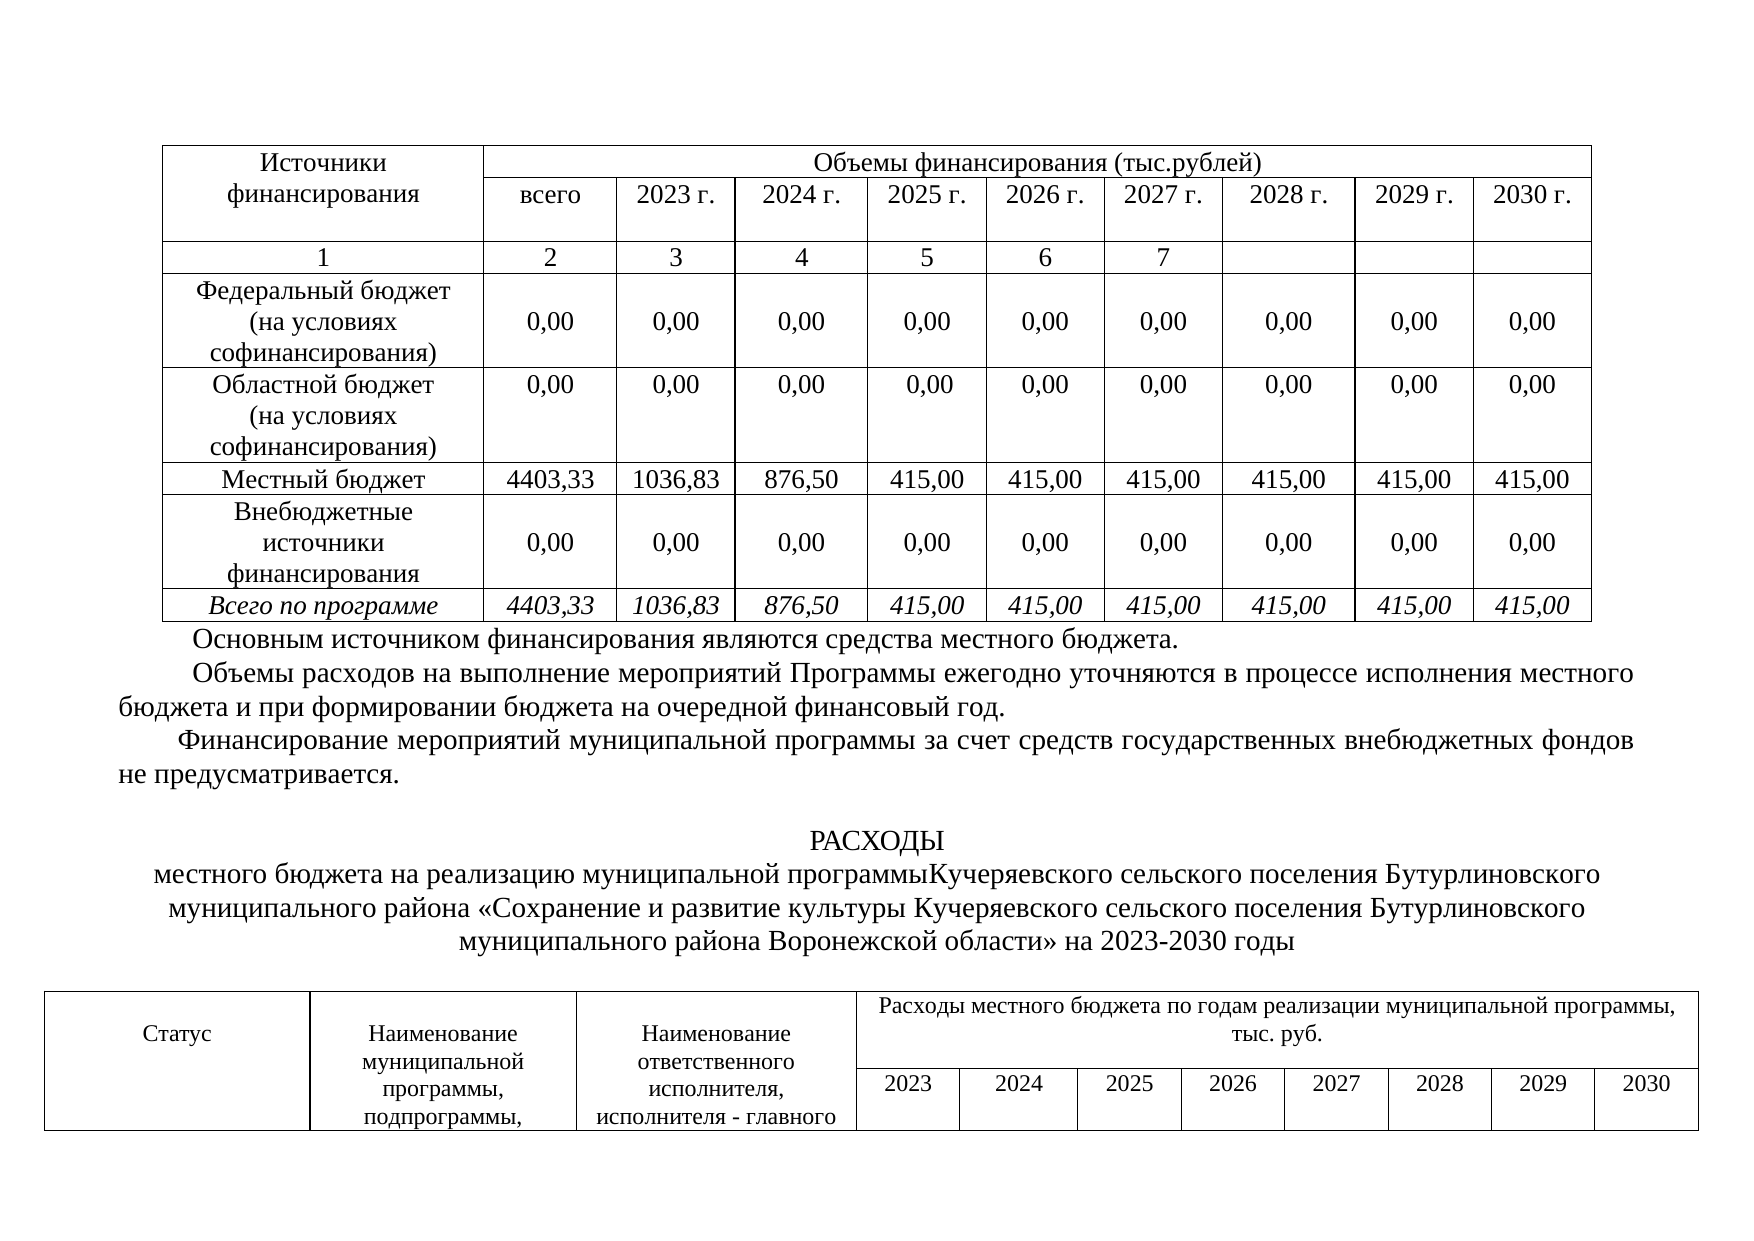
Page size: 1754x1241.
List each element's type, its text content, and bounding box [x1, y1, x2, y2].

table_cell 4 [736, 242, 867, 273]
table_cell 2025 [1078, 1069, 1181, 1129]
table_cell 415,00 [1223, 463, 1354, 494]
table_cell 0,00 [736, 368, 867, 462]
table_cell 415,00 [987, 463, 1104, 494]
table_cell 876,50 [736, 589, 867, 621]
text местного бюджета на реализацию муниципальной программыКучеряевского сельского поселения Бутурлиновского муниципального района «Сохранение и развитие культуры Кучеряевского сельского поселения Бутурлиновского муниципального района Воронежской области» на 2023-2030 годы [118, 856, 1636, 957]
table_cell 0,00 [987, 274, 1104, 367]
table_cell 0,00 [987, 495, 1104, 588]
table_cell 3 [617, 242, 734, 273]
table_cell 415,00 [1105, 463, 1222, 494]
table_cell 0,00 [617, 368, 734, 462]
table_cell 0,00 [1356, 495, 1473, 588]
table_cell [1474, 242, 1591, 273]
table_cell [1356, 242, 1473, 273]
table_cell 0,00 [484, 274, 616, 367]
table_cell 0,00 [1474, 495, 1591, 588]
table_cell 2030 г. [1474, 178, 1591, 241]
table_cell 2026 г. [987, 178, 1104, 241]
table_cell 7 [1105, 242, 1222, 273]
table_header Расходы местного бюджета по годам реализации муниципальной программы, тыс. руб. [857, 992, 1698, 1068]
table_cell 415,00 [1223, 589, 1354, 621]
table_cell Федеральный бюджет (на условиях софинансирования) [163, 274, 483, 367]
table_cell 0,00 [1223, 274, 1354, 367]
table_cell 2027 [1285, 1069, 1388, 1129]
table_cell Областной бюджет (на условиях софинансирования) [163, 368, 483, 462]
table_cell 415,00 [868, 463, 986, 494]
table_cell 415,00 [1356, 589, 1473, 621]
table_cell 4403,33 [484, 589, 616, 621]
table_cell 415,00 [1105, 589, 1222, 621]
table_cell 1036,83 [617, 589, 734, 621]
table_cell 0,00 [1356, 274, 1473, 367]
table_cell 0,00 [484, 368, 616, 462]
table_cell 0,00 [868, 495, 986, 588]
table_cell 0,00 [736, 274, 867, 367]
table_cell 2029 г. [1356, 178, 1473, 241]
table_cell Внебюджетные источники финансирования [163, 495, 483, 588]
table_cell 0,00 [868, 274, 986, 367]
table_cell 0,00 [868, 368, 986, 462]
table_cell 415,00 [1474, 589, 1591, 621]
table_cell 0,00 [1474, 368, 1591, 462]
table_cell 415,00 [987, 589, 1104, 621]
table_cell 876,50 [736, 463, 867, 494]
table_cell 0,00 [484, 495, 616, 588]
table_cell [1223, 242, 1354, 273]
table_cell 2025 г. [868, 178, 986, 241]
table_cell 2026 [1182, 1069, 1284, 1129]
table_cell 0,00 [1474, 274, 1591, 367]
table_cell 0,00 [1223, 368, 1354, 462]
table_cell 5 [868, 242, 986, 273]
table_header Источники финансирования [163, 146, 483, 241]
table_cell Всего по программе [163, 589, 483, 621]
table_cell 0,00 [736, 495, 867, 588]
table_cell всего [484, 178, 616, 241]
table_cell 4403,33 [484, 463, 616, 494]
table_cell 2024 г. [736, 178, 867, 241]
text Финансирование мероприятий муниципальной программы за счет средств государственных внебюджетных фондов не предусматривается. [118, 722, 1636, 789]
table_cell 0,00 [1105, 368, 1222, 462]
table_header Наименование ответственного исполнителя, исполнителя - главного распорядителя средств местного бюджета (далее - ГРБС) [577, 992, 856, 1129]
table_header Наименование муниципальной программы, подпрограммы, основного мероприятия [311, 992, 576, 1129]
table_cell 2028 г. [1223, 178, 1354, 241]
table_cell 2023 [857, 1069, 959, 1129]
table_cell 2 [484, 242, 616, 273]
table_cell 2027 г. [1105, 178, 1222, 241]
table_cell 2028 [1389, 1069, 1491, 1129]
table_cell 1 [163, 242, 483, 273]
table_header Объемы финансирования (тыс.рублей) [484, 146, 1591, 177]
table_cell 0,00 [617, 495, 734, 588]
table_cell 2030 [1595, 1069, 1698, 1129]
table_cell 0,00 [1223, 495, 1354, 588]
table_cell 0,00 [1356, 368, 1473, 462]
table_cell 415,00 [868, 589, 986, 621]
table_header Статус [45, 992, 309, 1129]
table_cell 415,00 [1474, 463, 1591, 494]
table_cell 2024 [960, 1069, 1077, 1129]
table_cell 1036,83 [617, 463, 734, 494]
table_cell 2029 [1492, 1069, 1594, 1129]
table_cell 0,00 [617, 274, 734, 367]
table_cell 0,00 [1105, 495, 1222, 588]
table_cell 0,00 [1105, 274, 1222, 367]
table_cell 2023 г. [617, 178, 734, 241]
table_cell 0,00 [987, 368, 1104, 462]
text Объемы расходов на выполнение мероприятий Программы ежегодно уточняются в процессе исполнения местного бюджета и при формировании бюджета на очередной финансовый год. [118, 655, 1636, 722]
table_cell 6 [987, 242, 1104, 273]
table_cell 415,00 [1356, 463, 1473, 494]
text Основным источником финансирования являются средства местного бюджета. [118, 166, 1636, 655]
text РАСХОДЫ [118, 823, 1636, 856]
table_cell Местный бюджет [163, 463, 483, 494]
